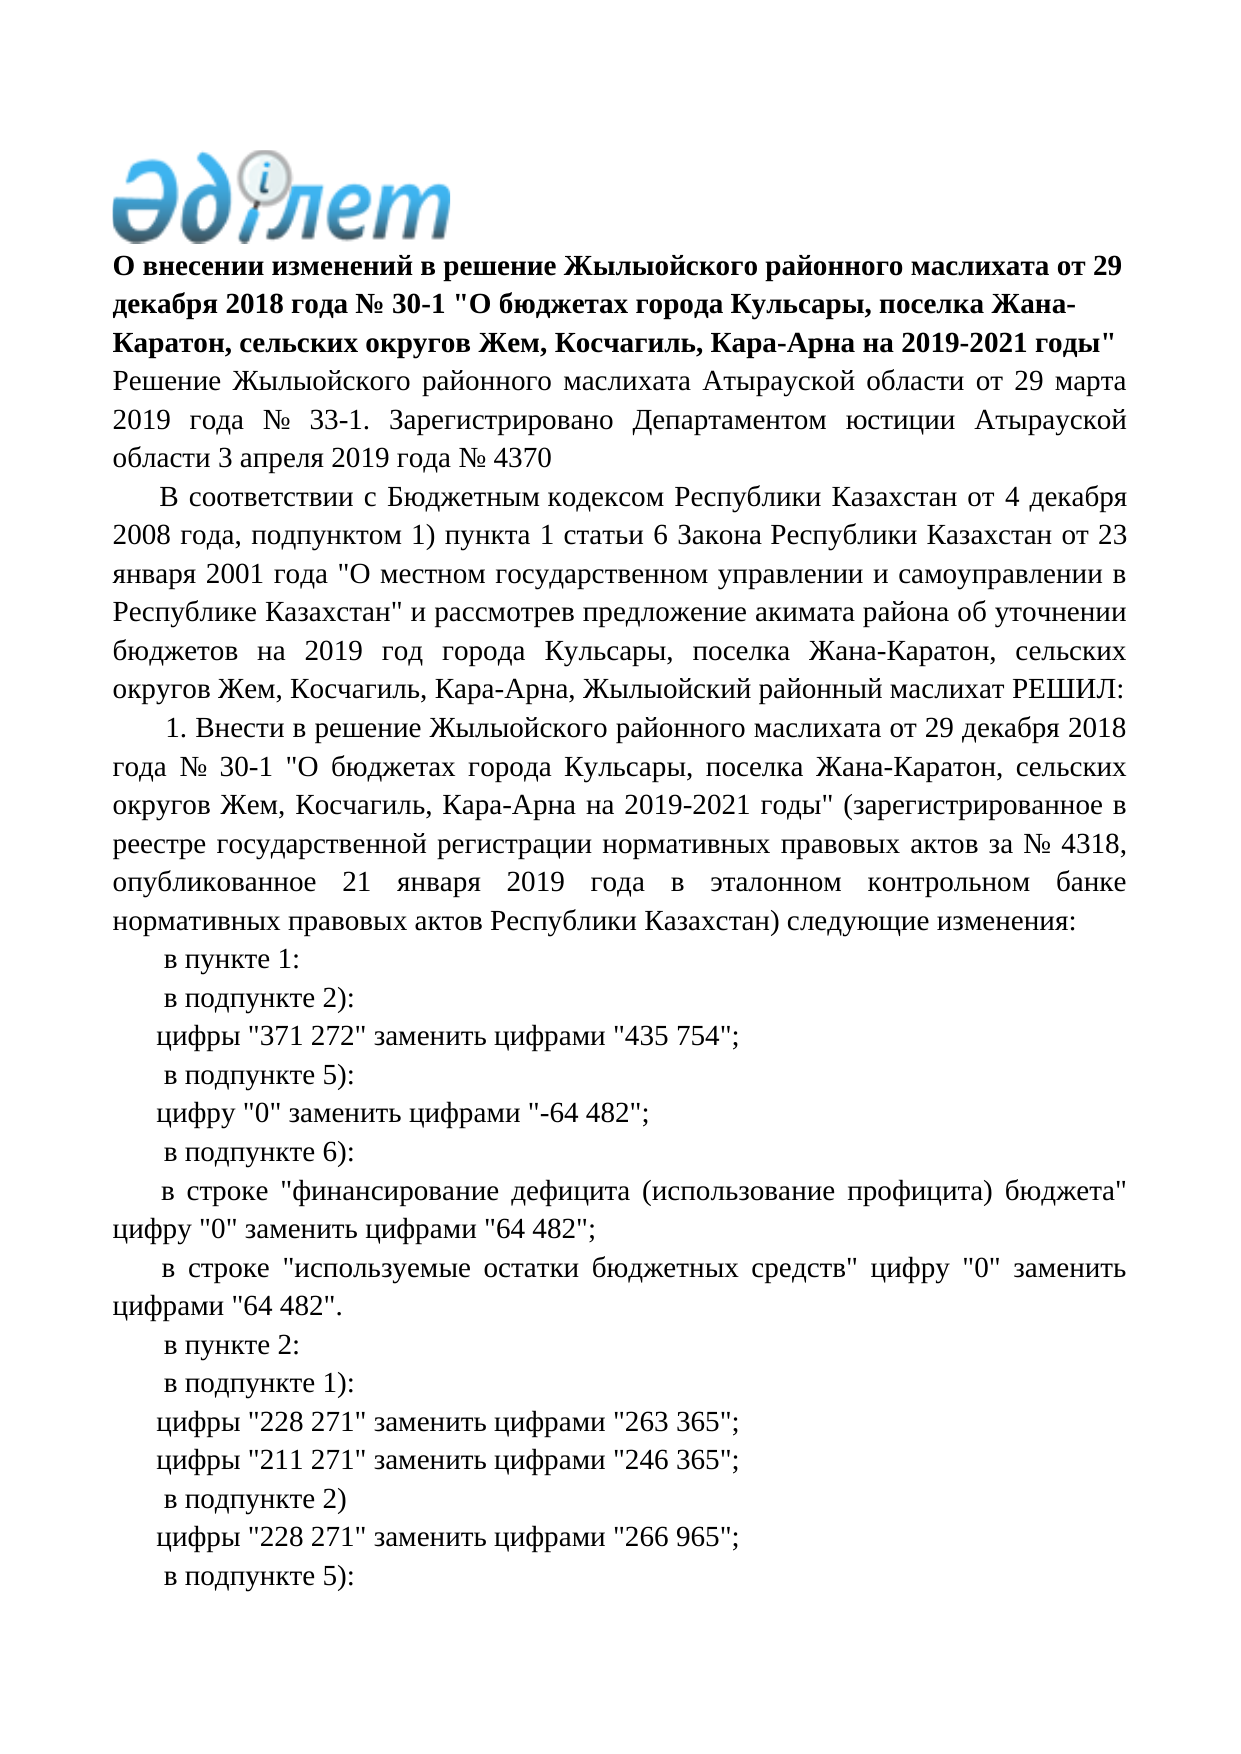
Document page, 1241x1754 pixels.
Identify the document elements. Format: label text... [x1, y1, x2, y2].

text в строке "используемые остатки бюджетных средств" цифру "0" заменить цифрами "64 482". [112, 1250, 1128, 1322]
text О внесении изменений в решение Жылыойского районного маслихата от 29 декабря 2018 года № 30-1 "О бюджетах города Кульсары, поселка Жана-Каратон, сельских округов Жем, Косчагиль, Кара-Арна на 2019-2021 годы" [112, 248, 1128, 358]
text в пункте 1: [112, 941, 1128, 975]
text в подпункте 2) [112, 1481, 1128, 1514]
text в подпункте 2): [112, 980, 1128, 1013]
text в подпункте 6): [112, 1134, 1128, 1168]
text в подпункте 5): [112, 1057, 1128, 1091]
text в строке "финансирование дефицита (использование профицита) бюджета" цифру "0" заменить цифрами "64 482"; [112, 1173, 1128, 1245]
text в подпункте 5): [112, 1558, 1128, 1592]
text цифру "0" заменить цифрами "-64 482"; [112, 1096, 1128, 1129]
text цифры "371 272" заменить цифрами "435 754"; [112, 1018, 1128, 1052]
picture [112, 150, 451, 244]
text В соответствии с Бюджетным кодексом Республики Казахстан от 4 декабря 2008 года, подпунктом 1) пункта 1 статьи 6 Закона Республики Казахстан от 23 января 2001 года "О местном государственном управлении и самоуправлении в Республике Казахстан" и рассмотрев предложение акимата района об уточнении бюджетов на 2019 год города Кульсары, поселка Жана-Каратон, сельских округов Жем, Косчагиль, Кара-Арна, Жылыойский районный маслихат РЕШИЛ: [112, 479, 1128, 705]
text 1. Внести в решение Жылыойского районного маслихата от 29 декабря 2018 года № 30-1 "О бюджетах города Кульсары, поселка Жана-Каратон, сельских округов Жем, Косчагиль, Кара-Арна на 2019-2021 годы" (зарегистрированное в реестре государственной регистрации нормативных правовых актов за № 4318, опубликованное 21 января 2019 года в эталонном контрольном банке нормативных правовых актов Республики Казахстан) следующие изменения: [112, 710, 1128, 936]
text Решение Жылыойского районного маслихата Атырауской области от 29 марта 2019 года № 33-1. Зарегистрировано Департаментом юстиции Атырауской области 3 апреля 2019 года № 4370 [112, 363, 1128, 474]
text цифры "211 271" заменить цифрами "246 365"; [112, 1442, 1128, 1476]
text в пункте 2: [112, 1327, 1128, 1360]
text цифры "228 271" заменить цифрами "263 365"; [112, 1404, 1128, 1437]
text цифры "228 271" заменить цифрами "266 965"; [112, 1519, 1128, 1553]
text в подпункте 1): [112, 1365, 1128, 1399]
